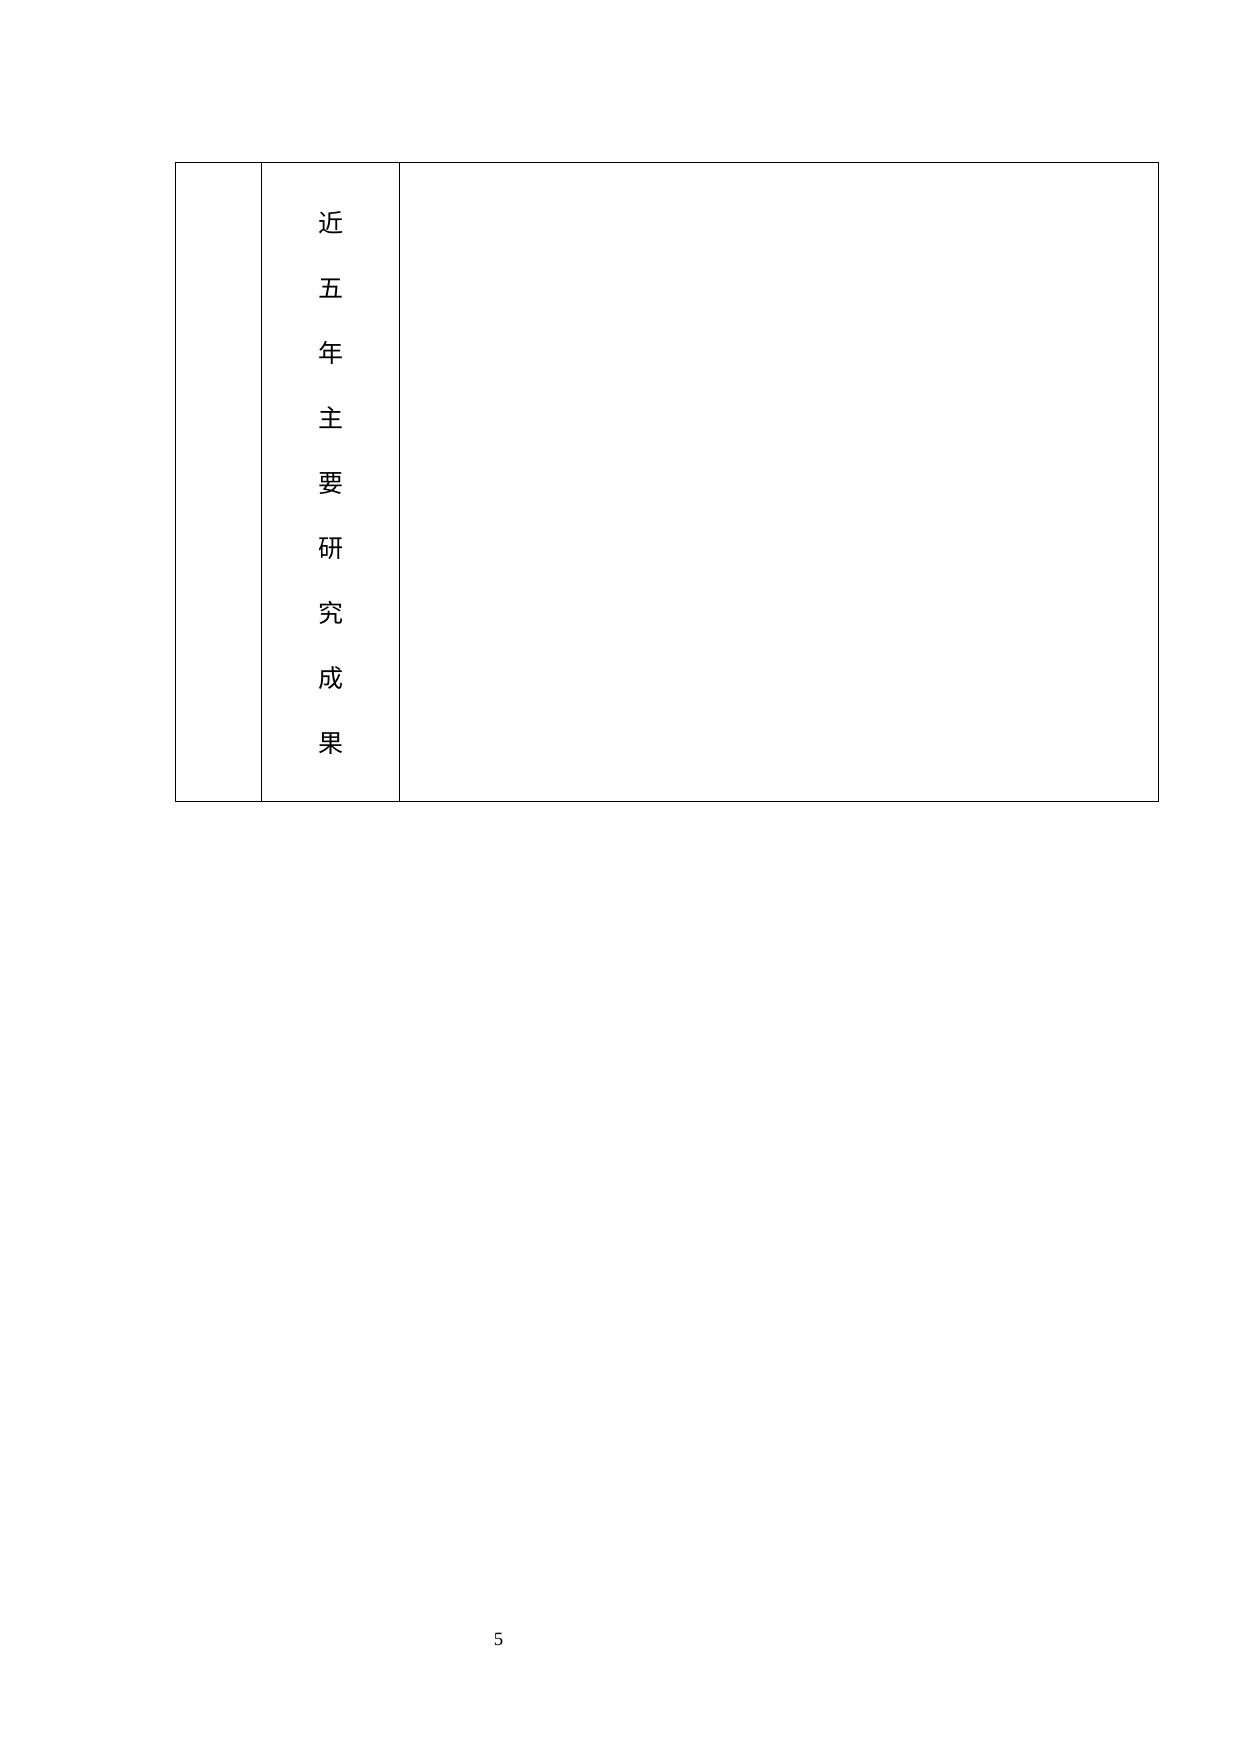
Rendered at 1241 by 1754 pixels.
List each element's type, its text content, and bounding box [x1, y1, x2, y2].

table_cell 近 五 年 主 要 研 究 成 果 [262, 163, 399, 801]
table_cell [400, 163, 1158, 801]
